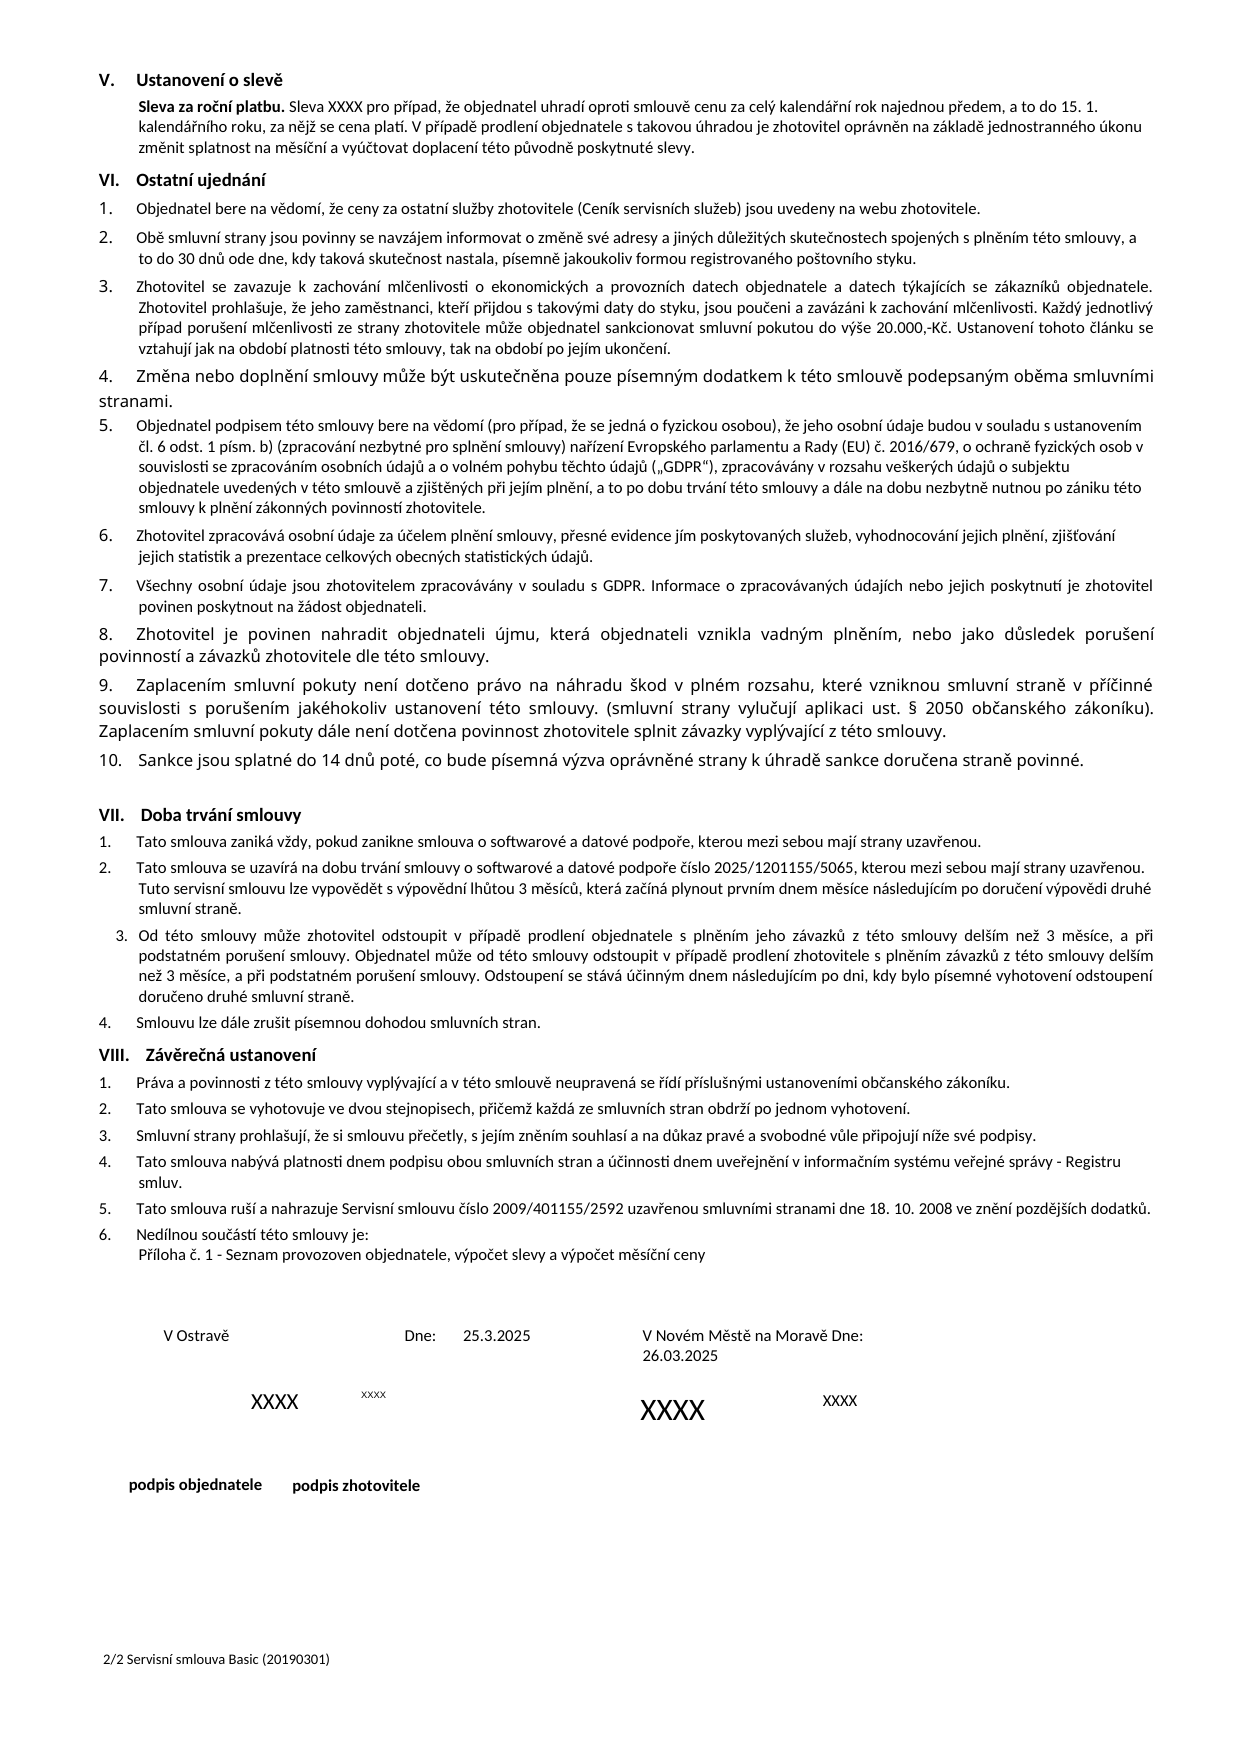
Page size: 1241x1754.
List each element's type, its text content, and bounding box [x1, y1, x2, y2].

list Objednatel bere na vědomí, že ceny za ostatní služby zhotovitele (Ceník servisních služeb) jsou uvedeny na webu zhotovitele. [99, 197, 1155, 219]
list Objednatel podpisem této smlouvy bere na vědomí (pro případ, že se jedná o fyzickou osobou), že jeho osobní údaje budou v souladu s ustanovením čl. 6 odst. 1 písm. b) (zpracování nezbytné pro splnění smlouvy) nařízení Evropského parlamentu a Rady (EU) č. 2016/679, o ochraně fyzických osob v souvislosti se zpracováním osobních údajů a o volném pohybu těchto údajů („GDPR“), zpracovávány v rozsahu veškerých údajů o subjektu objednatele uvedených v této smlouvě a zjištěných při jejím plnění, a to po dobu trvání této smlouvy a dále na dobu nezbytně nutnou po zániku této smlouvy k plnění zákonných povinností zhotovitele. [99, 414, 1155, 518]
list Smluvní strany prohlašují, že si smlouvu přečetly, s jejím zněním souhlasí a na důkaz pravé a svobodné vůle připojují níže své podpisy. [99, 1125, 1155, 1145]
list Od této smlouvy může zhotovitel odstoupit v případě prodlení objednatele s plněním jeho závazků z této smlouvy delším než 3 měsíce, a při podstatném porušení smlouvy. Objednatel může od této smlouvy odstoupit v případě prodlení zhotovitele s plněním závazků z této smlouvy delším než 3 měsíce, a při podstatném porušení smlouvy. Odstoupení se stává účinným dnem následujícím po dni, kdy bylo písemné vyhotovení odstoupení doručeno druhé smluvní straně. [115, 925, 1155, 1006]
list Zhotovitel zpracovává osobní údaje za účelem plnění smlouvy, přesné evidence jím poskytovaných služeb, vyhodnocování jejich plnění, zjišťování [99, 524, 1155, 547]
list Zhotovitel je povinen nahradit objednateli újmu, která objednateli vznikla vadným plněním, nebo jako důsledek porušení povinností a závazků zhotovitele dle této smlouvy. [99, 622, 1155, 668]
text to do 30 dnů ode dne, kdy taková skutečnost nastala, písemně jakoukoliv formou registrovaného poštovního styku. [99, 248, 1155, 268]
text Sleva za roční platbu. Sleva XXXX pro případ, že objednatel uhradí oproti smlouvě cenu za celý kalendářní rok najednou předem, a to do 15. 1. kalendářního roku, za nějž se cena platí. V případě prodlení objednatele s takovou úhradou je zhotovitel oprávněn na základě jednostranného úkonu změnit splatnost na měsíční a vyúčtovat doplacení této původně poskytnuté slevy. [138, 96, 1155, 157]
text XXXX [640, 1390, 784, 1428]
list Práva a povinnosti z této smlouvy vyplývající a v této smlouvě neupravená se řídí příslušnými ustanoveními občanského zákoníku. [99, 1072, 1155, 1092]
list Závěrečná ustanovení [99, 1047, 1155, 1066]
list Tato smlouva nabývá platnosti dnem podpisu obou smluvních stran a účinnosti dnem uveřejnění v informačním systému veřejné správy - Registru smluv. [99, 1152, 1155, 1192]
list Ustanovení o slevě [99, 72, 1155, 90]
list Tato smlouva ruší a nahrazuje Servisní smlouvu číslo 2009/401155/2592 uzavřenou smluvními stranami dne 18. 10. 2008 ve znění pozdějších dodatků. [99, 1198, 1155, 1218]
list Sankce jsou splatné do 14 dnů poté, co bude písemná výzva oprávněné strany k úhradě sankce doručena straně povinné. [99, 748, 1155, 771]
list Zaplacením smluvní pokuty není dotčeno právo na náhradu škod v plném rozsahu, které vzniknou smluvní straně v příčinné souvislosti s porušením jakéhokoliv ustanovení této smlouvy. (smluvní strany vylučují aplikaci ust. § 2050 občanského zákoníku). Zaplacením smluvní pokuty dále není dotčena povinnost zhotovitele splnit závazky vyplývající z této smlouvy. [99, 674, 1155, 742]
text Dne: 25.3.2025 [404, 1325, 535, 1346]
list Tato smlouva se vyhotovuje ve dvou stejnopisech, přičemž každá ze smluvních stran obdrží po jednom vyhotovení. [99, 1098, 1155, 1119]
list Změna nebo doplnění smlouvy může být uskutečněna pouze písemným dodatkem k této smlouvě podepsaným oběma smluvními stranami. [99, 365, 1155, 412]
text jejich statistik a prezentace celkových obecných statistických údajů. [99, 547, 1155, 567]
list Tato smlouva zaniká vždy, pokud zanikne smlouva o softwarové a datové podpoře, kterou mezi sebou mají strany uzavřenou. [99, 831, 1155, 851]
list Doba trvání smlouvy [99, 807, 1155, 825]
text V Novém Městě na Moravě Dne: 26.03.2025 [642, 1325, 913, 1366]
list Tato smlouva se uzavírá na dobu trvání smlouvy o softwarové a datové podpoře číslo 2025/1201155/5065, kterou mezi sebou mají strany uzavřenou. [99, 858, 1155, 878]
text Příloha č. 1 - Seznam provozoven objednatele, výpočet slevy a výpočet měsíční ceny [99, 1245, 1155, 1265]
list Smlouvu lze dále zrušit písemnou dohodou smluvních stran. [99, 1012, 1155, 1033]
list Všechny osobní údaje jsou zhotovitelem zpracovávány v souladu s GDPR. Informace o zpracovávaných údajích nebo jejich poskytnutí je zhotovitel povinen poskytnout na žádost objednateli. [99, 573, 1155, 616]
text XXXX [823, 1391, 993, 1410]
text V Ostravě [163, 1325, 254, 1346]
text podpis objednatele [99, 1474, 1155, 1494]
list Obě smluvní strany jsou povinny se navzájem informovat o změně své adresy a jiných důležitých skutečnostech spojených s plněním této smlouvy, a [99, 226, 1155, 248]
text XXXX [251, 1387, 343, 1415]
list Nedílnou součástí této smlouvy je: [99, 1224, 1155, 1245]
text Tuto servisní smlouvu lze vypovědět s výpovědní lhůtou 3 měsíců, která začíná plynout prvním dnem měsíce následujícím po doručení výpovědi druhé smluvní straně. [138, 878, 1155, 919]
list Zhotovitel se zavazuje k zachování mlčenlivosti o ekonomických a provozních datech objednatele a datech týkajících se zákazníků objednatele. Zhotovitel prohlašuje, že jeho zaměstnanci, kteří přijdou s takovými daty do styku, jsou poučeni a zavázáni k zachování mlčenlivosti. Každý jednotlivý případ porušení mlčenlivosti ze strany zhotovitele může objednatel sankcionovat smluvní pokutou do výše 20.000,-Kč. Ustanovení tohoto článku se vztahují jak na období platnosti této smlouvy, tak na období po jejím ukončení. [99, 275, 1155, 358]
list Ostatní ujednání [99, 172, 1155, 190]
